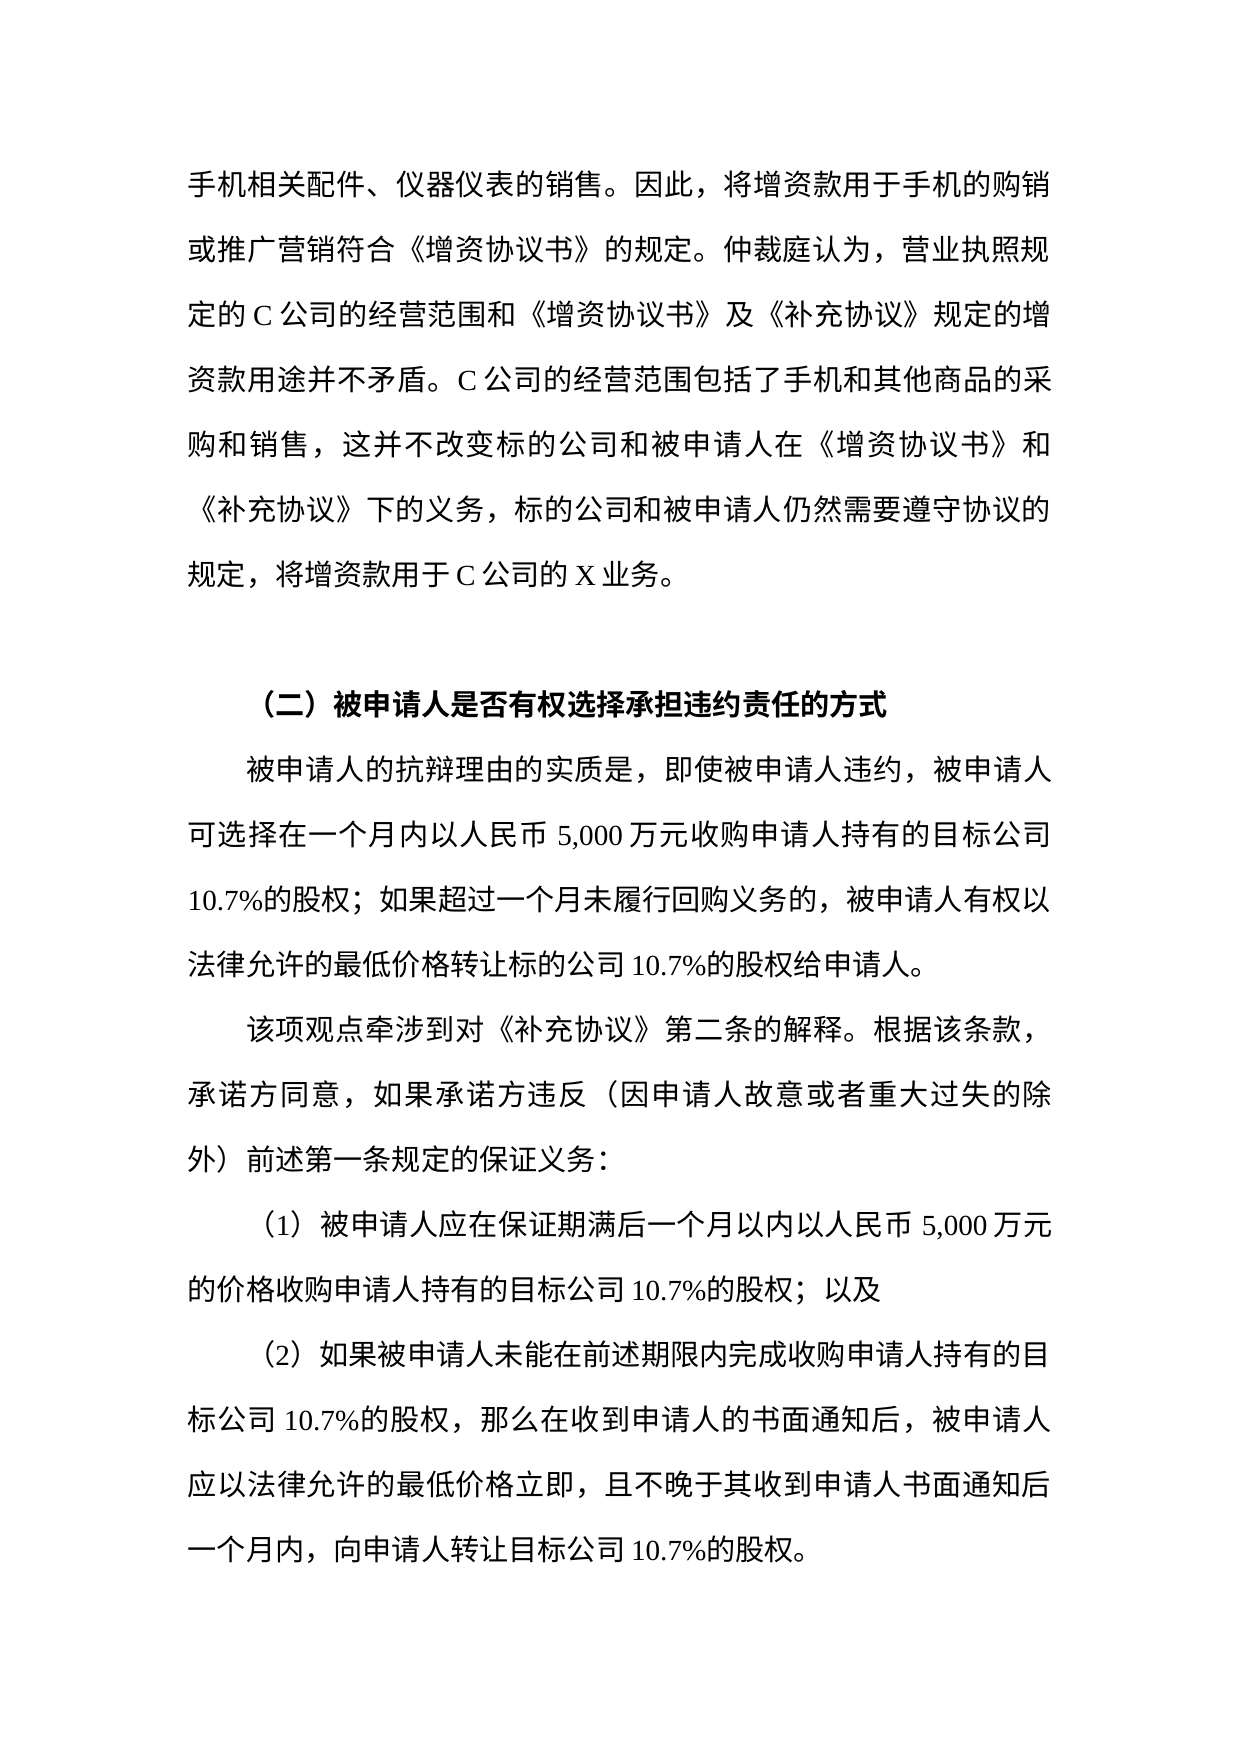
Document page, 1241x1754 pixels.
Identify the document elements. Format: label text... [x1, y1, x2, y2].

text （1）被申请人应在保证期满后一个月以内以人民币5,000万元的价格收购申请人持有的目标公司10.7%的股权；以及 [187, 1190, 1053, 1320]
text （二）被申请人是否有权选择承担违约责任的方式 [187, 670, 1053, 735]
text 被申请人的抗辩理由的实质是，即使被申请人违约，被申请人可选择在一个月内以人民币5,000万元收购申请人持有的目标公司10.7%的股权；如果超过一个月未履行回购义务的，被申请人有权以法律允许的最低价格转让标的公司10.7%的股权给申请人。 [187, 735, 1053, 995]
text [187, 150, 1053, 605]
text 该项观点牵涉到对《补充协议》第二条的解释。根据该条款，承诺方同意，如果承诺方违反（因申请人故意或者重大过失的除外）前述第一条规定的保证义务： [187, 995, 1053, 1190]
text （2）如果被申请人未能在前述期限内完成收购申请人持有的目标公司10.7%的股权，那么在收到申请人的书面通知后，被申请人应以法律允许的最低价格立即，且不晚于其收到申请人书面通知后一个月内，向申请人转让目标公司10.7%的股权。 [187, 1320, 1053, 1580]
